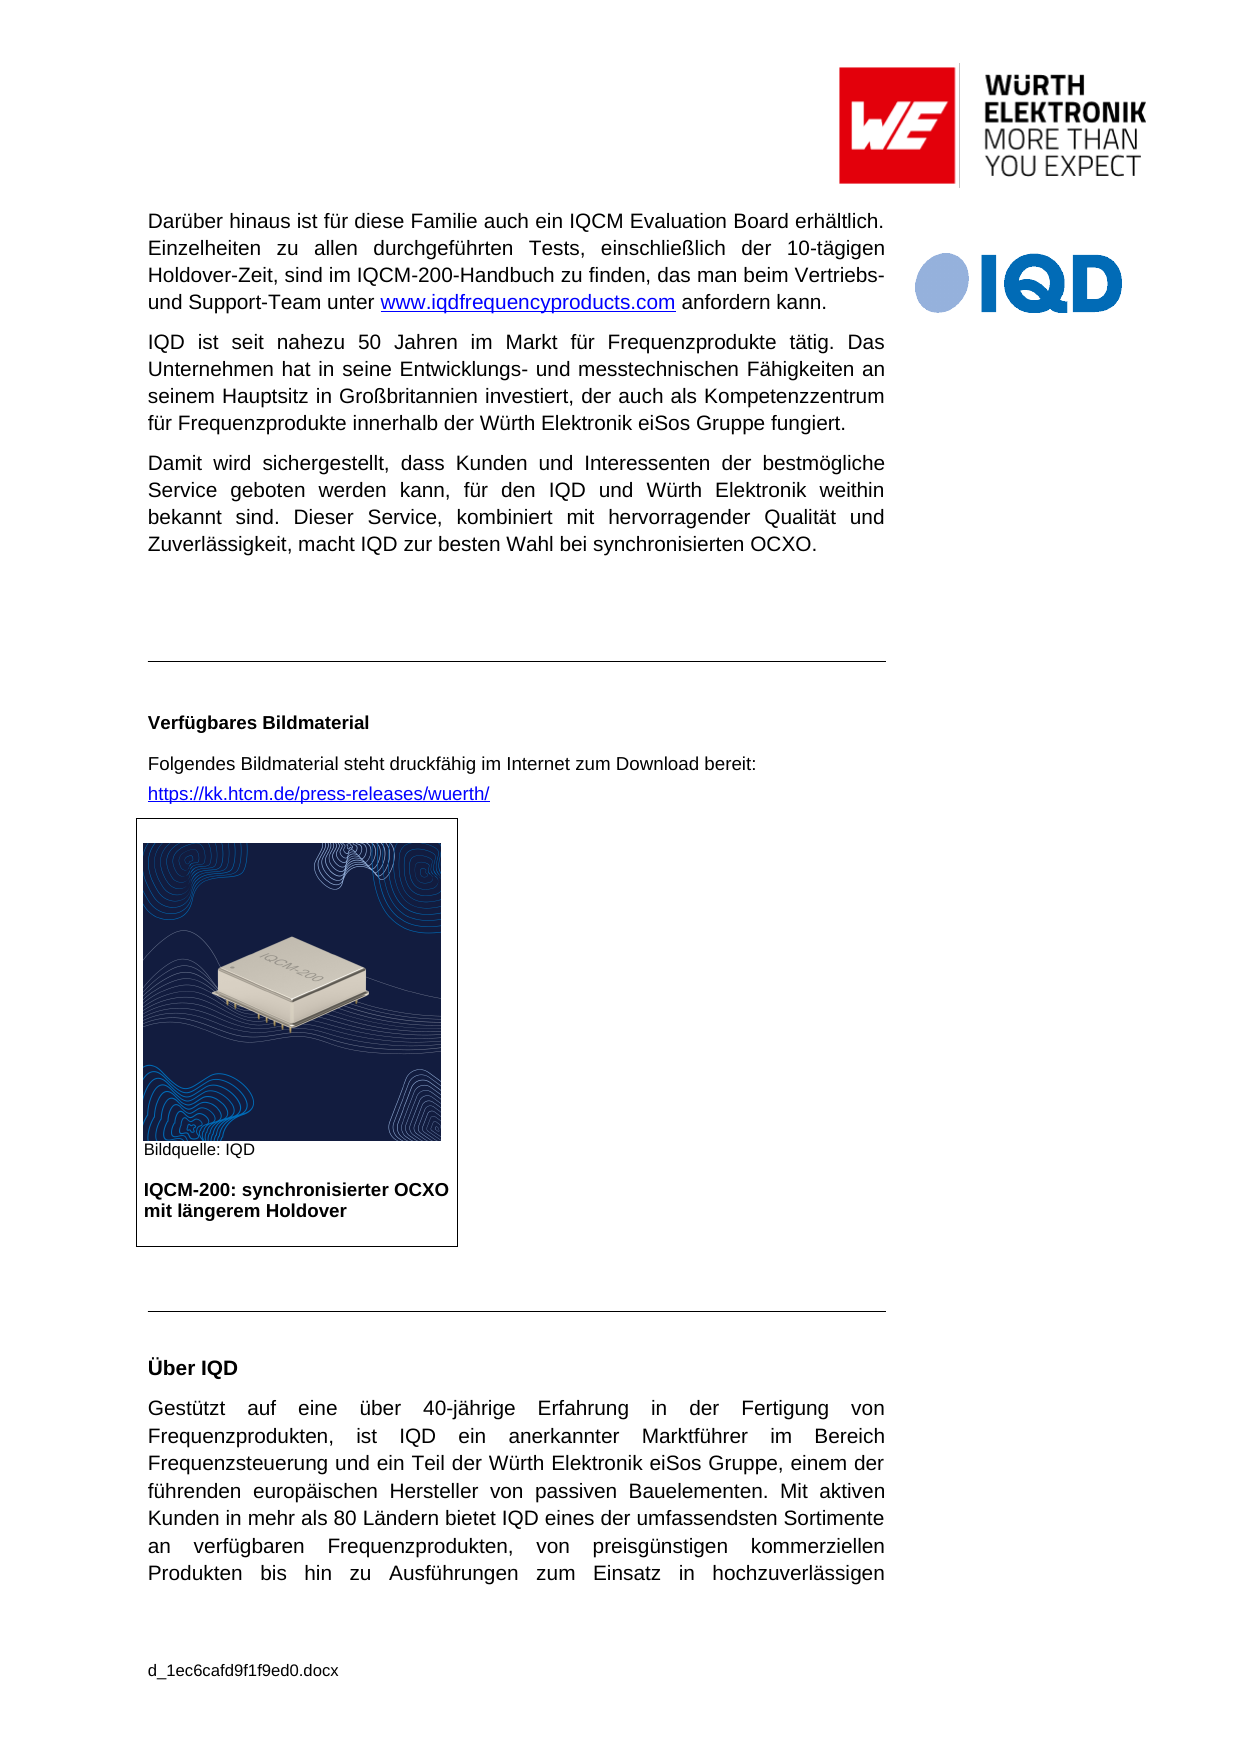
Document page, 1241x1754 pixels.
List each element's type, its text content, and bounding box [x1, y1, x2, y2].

text Darüber hinaus ist für diese Familie auch ein IQCM Evaluation Board erhältlich. Einzelheiten zu allen durchgeführten Tests, einschließlich der 10-tägigen Holdover-Zeit, sind im IQCM-200-Handbuch zu finden, das man beim Vertriebs- und Support-Team unter www.iqdfrequencyproducts.com anfordern kann. [148, 207, 886, 315]
text Über IQD [148, 1356, 886, 1380]
table_header Bildquelle: IQD IQCM-200: synchronisierter OCXO mit längerem Holdover [137, 819, 457, 1246]
picture [915, 253, 1122, 313]
picture [143, 843, 441, 1141]
picture [835, 63, 1146, 188]
text IQD ist seit nahezu 50 Jahren im Markt für Frequenzprodukte tätig. Das Unternehmen hat in seine Entwicklungs- und messtechnischen Fähigkeiten an seinem Hauptsitz in Großbritannien investiert, der auch als Kompetenzzentrum für Frequenzprodukte innerhalb der Würth Elektronik eiSos Gruppe fungiert. [148, 328, 886, 436]
text Verfügbares Bildmaterial [148, 706, 886, 735]
text Folgendes Bildmaterial steht druckfähig im Internet zum Download bereit: https://kk.htcm.de/press-releases/wuerth/ [148, 747, 886, 806]
text Damit wird sichergestellt, dass Kunden und Interessenten der bestmögliche Service geboten werden kann, für den IQD und Würth Elektronik weithin bekannt sind. Dieser Service, kombiniert mit hervorragender Qualität und Zuverlässigkeit, macht IQD zur besten Wahl bei synchronisierten OCXO. [148, 448, 886, 557]
